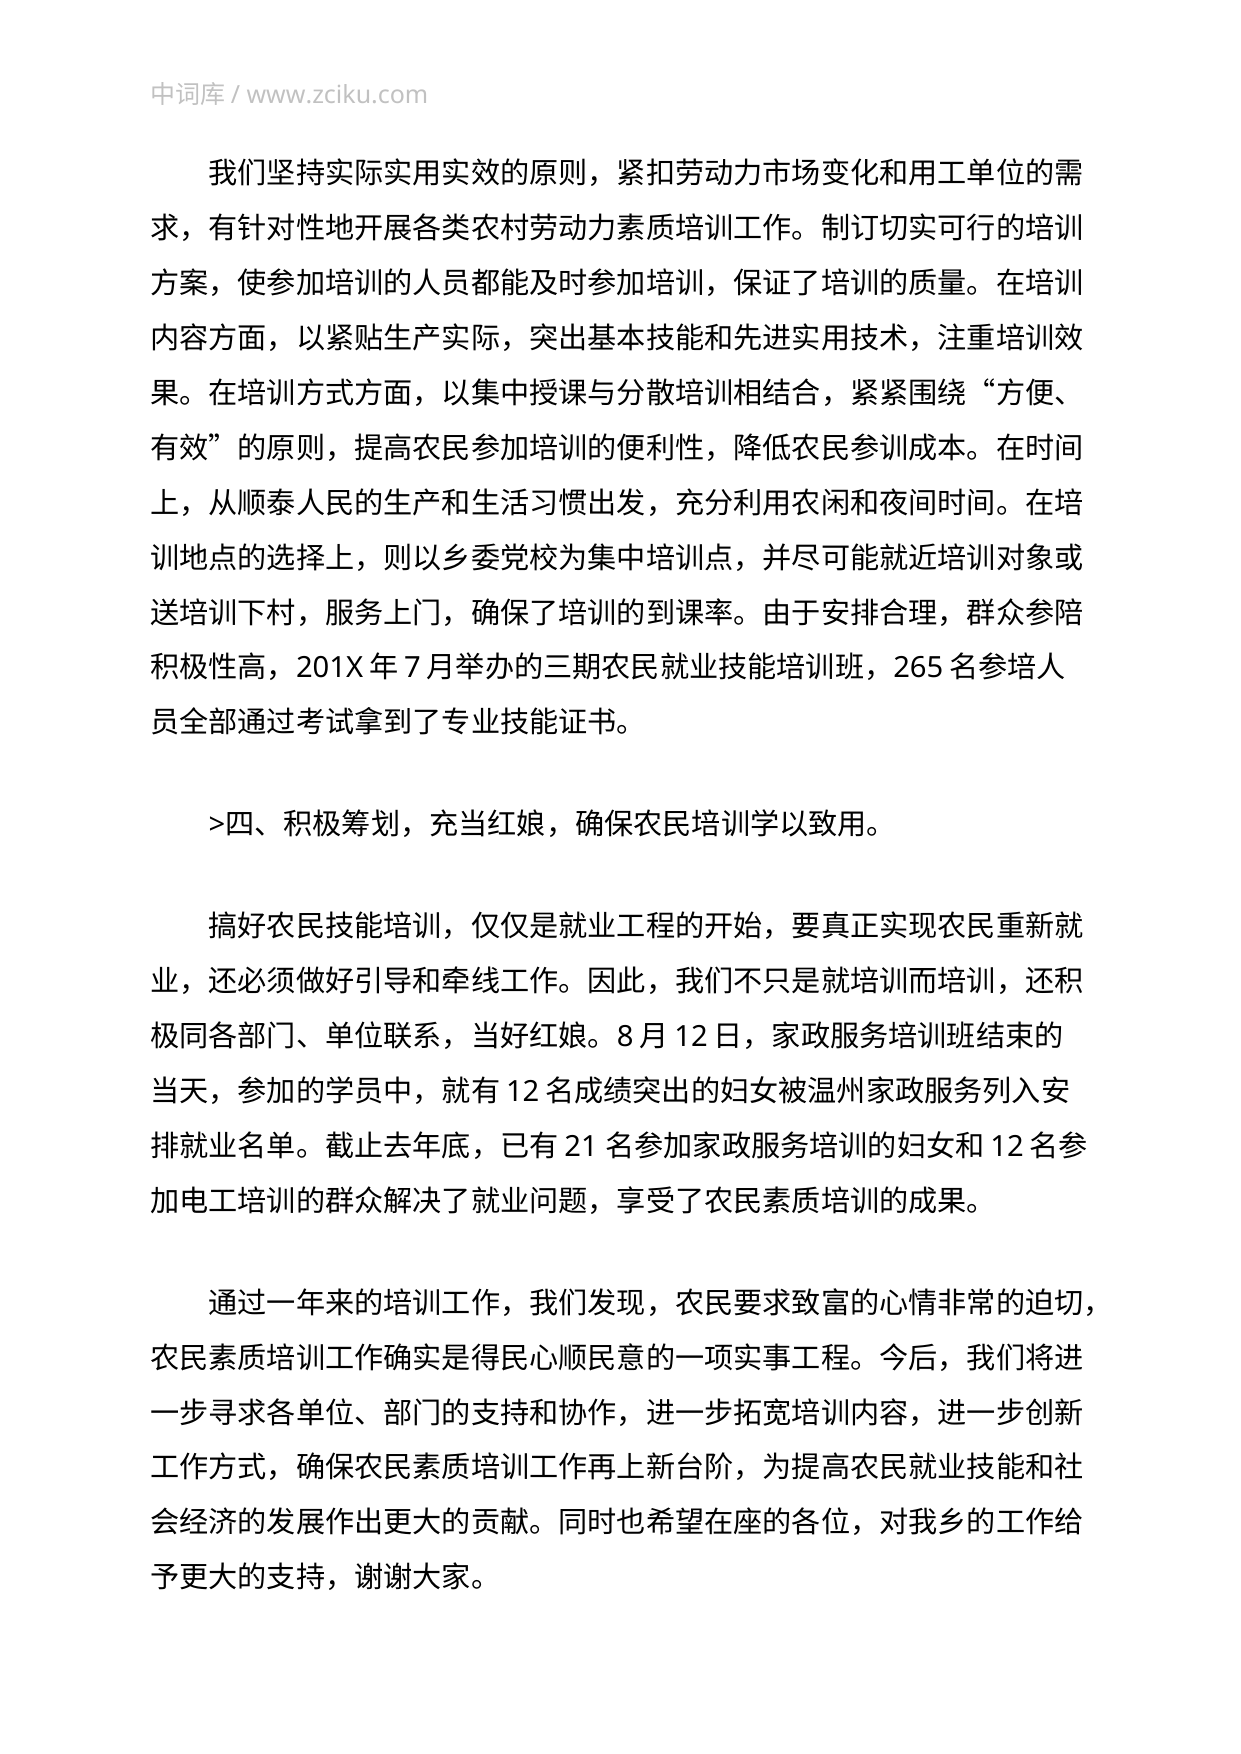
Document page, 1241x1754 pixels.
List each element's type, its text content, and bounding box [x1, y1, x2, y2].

text 搞好农民技能培训，仅仅是就业工程的开始，要真正实现农民重新就业，还必须做好引导和牵线工作。因此，我们不只是就培训而培训，还积极同各部门、单位联系，当好红娘。8月12日，家政服务培训班结束的当天，参加的学员中，就有12名成绩突出的妇女被温州家政服务列入安排就业名单。截止去年底，已有21 名参加家政服务培训的妇女和12名参加电工培训的群众解决了就业问题，享受了农民素质培训的成果。 [150, 903, 1090, 1220]
text 通过一年来的培训工作，我们发现，农民要求致富的心情非常的迫切，农民素质培训工作确实是得民心顺民意的一项实事工程。今后，我们将进一步寻求各单位、部门的支持和协作，进一步拓宽培训内容，进一步创新工作方式，确保农民素质培训工作再上新台阶，为提高农民就业技能和社会经济的发展作出更大的贡献。同时也希望在座的各位，对我乡的工作给予更大的支持，谢谢大家。 [150, 1279, 1090, 1596]
text >四、积极筹划，充当红娘，确保农民培训学以致用。 [150, 801, 1090, 843]
text 我们坚持实际实用实效的原则，紧扣劳动力市场变化和用工单位的需求，有针对性地开展各类农村劳动力素质培训工作。制订切实可行的培训方案，使参加培训的人员都能及时参加培训，保证了培训的质量。在培训内容方面，以紧贴生产实际，突出基本技能和先进实用技术，注重培训效果。在培训方式方面，以集中授课与分散培训相结合，紧紧围绕“方便、有效”的原则，提高农民参加培训的便利性，降低农民参训成本。在时间上，从顺泰人民的生产和生活习惯出发，充分利用农闲和夜间时间。在培训地点的选择上，则以乡委党校为集中培训点，并尽可能就近培训对象或送培训下村，服务上门，确保了培训的到课率。由于安排合理，群众参陪积极性高，201X年7月举办的三期农民就业技能培训班，265名参培人员全部通过考试拿到了专业技能证书。 [150, 150, 1090, 741]
